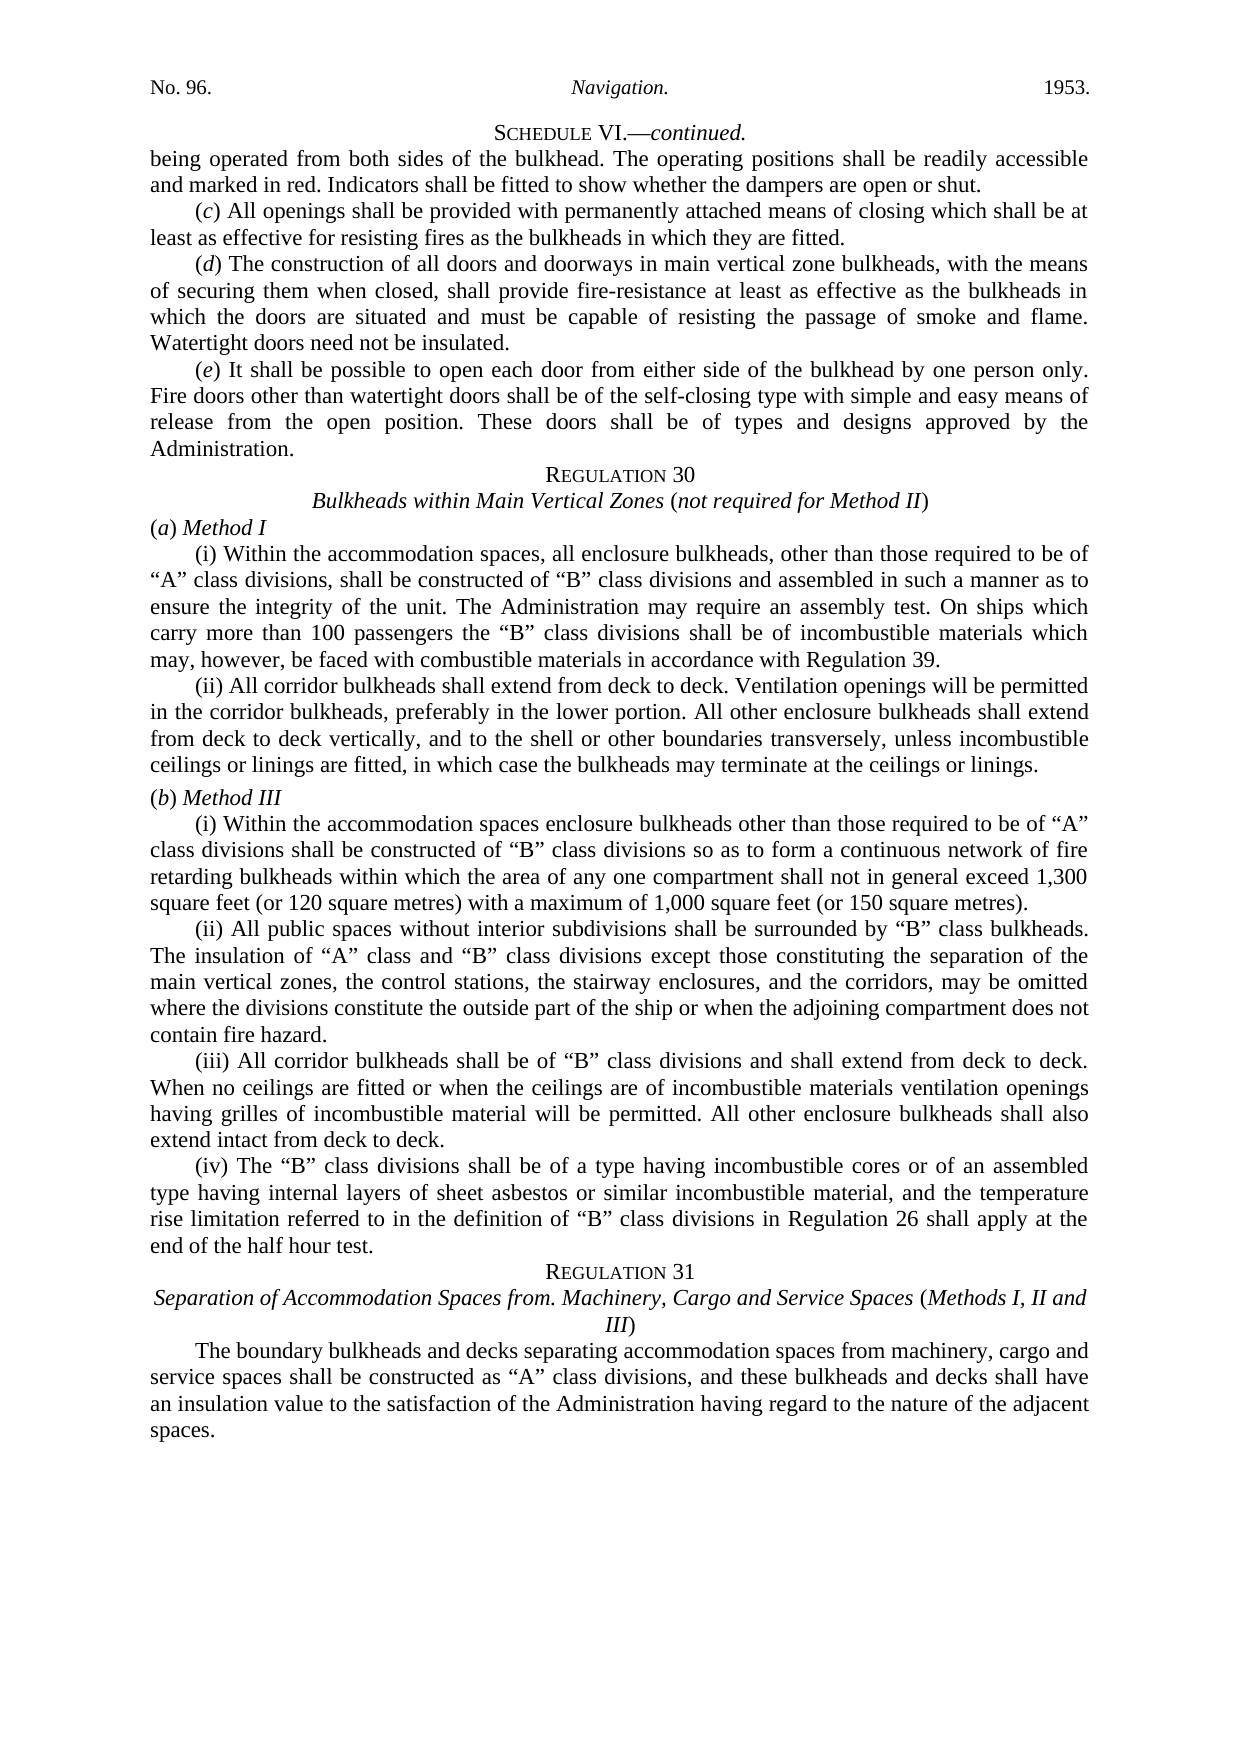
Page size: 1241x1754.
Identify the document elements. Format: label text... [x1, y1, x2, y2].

text The boundary bulkheads and decks separating accommodation spaces from machinery, cargo and service spaces shall be constructed as “A” class divisions, and these bulkheads and decks shall have an insulation value to the satisfaction of the Administration having regard to the nature of the adjacent spaces. [150, 1337, 1090, 1442]
text (a) Method I [150, 514, 1090, 540]
text (ii) All public spaces without interior subdivisions shall be surrounded by “B” class bulkheads. The insulation of “A” class and “B” class divisions except those constituting the separation of the main vertical zones, the control stations, the stairway enclosures, and the corridors, may be omitted where the divisions constitute the outside part of the ship or when the adjoining compartment does not contain fire hazard. [150, 915, 1090, 1047]
text (iv) The “B” class divisions shall be of a type having incombustible cores or of an assembled type having internal layers of sheet asbestos or similar incombustible material, and the temperature rise limitation referred to in the definition of “B” class divisions in Regulation 26 shall apply at the end of the half hour test. [150, 1153, 1090, 1258]
text Regulation 31 [150, 1258, 1090, 1284]
text (d) The construction of all doors and doorways in main vertical zone bulkheads, with the means of securing them when closed, shall provide fire-resistance at least as effective as the bulkheads in which the doors are situated and must be capable of resisting the passage of smoke and flame. Watertight doors need not be insulated. [150, 250, 1090, 356]
text (iii) All corridor bulkheads shall be of “B” class divisions and shall extend from deck to deck. When no ceilings are fitted or when the ceilings are of incombustible materials ventilation openings having grilles of incombustible material will be permitted. All other enclosure bulkheads shall also extend intact from deck to deck. [150, 1047, 1090, 1153]
text (c) All openings shall be provided with permanently attached means of closing which shall be at least as effective for resisting fires as the bulkheads in which they are fitted. [150, 198, 1090, 250]
text being operated from both sides of the bulkhead. The operating positions shall be readily accessible and marked in red. Indicators shall be fitted to show whether the dampers are open or shut. [150, 145, 1090, 198]
text (i) Within the accommodation spaces, all enclosure bulkheads, other than those required to be of “A” class divisions, shall be constructed of “B” class divisions and assembled in such a manner as to ensure the integrity of the unit. The Administration may require an assembly test. On ships which carry more than 100 passengers the “B” class divisions shall be of incombustible materials which may, however, be faced with combustible materials in accordance with Regulation 39. [150, 540, 1090, 672]
text (b) Method III [150, 784, 1090, 810]
text (i) Within the accommodation spaces enclosure bulkheads other than those required to be of “A” class divisions shall be constructed of “B” class divisions so as to form a continuous network of fire retarding bulkheads within which the area of any one compartment shall not in general exceed 1,300 square feet (or 120 square metres) with a maximum of 1,000 square feet (or 150 square metres). [150, 810, 1090, 915]
text Bulkheads within Main Vertical Zones (not required for Method II) [150, 487, 1090, 514]
text Regulation 30 [150, 461, 1090, 487]
text Schedule VI.—continued. [150, 118, 1090, 145]
text (e) It shall be possible to open each door from either side of the bulkhead by one person only. Fire doors other than watertight doors shall be of the self-closing type with simple and easy means of release from the open position. These doors shall be of types and designs approved by the Administration. [150, 356, 1090, 461]
text (ii) All corridor bulkheads shall extend from deck to deck. Ventilation openings will be permitted in the corridor bulkheads, preferably in the lower portion. All other enclosure bulkheads shall extend from deck to deck vertically, and to the shell or other boundaries transversely, unless incombustible ceilings or linings are fitted, in which case the bulkheads may terminate at the ceilings or linings. [150, 672, 1090, 777]
text Separation of Accommodation Spaces from. Machinery, Cargo and Service Spaces (Methods I, II and III) [150, 1284, 1090, 1337]
